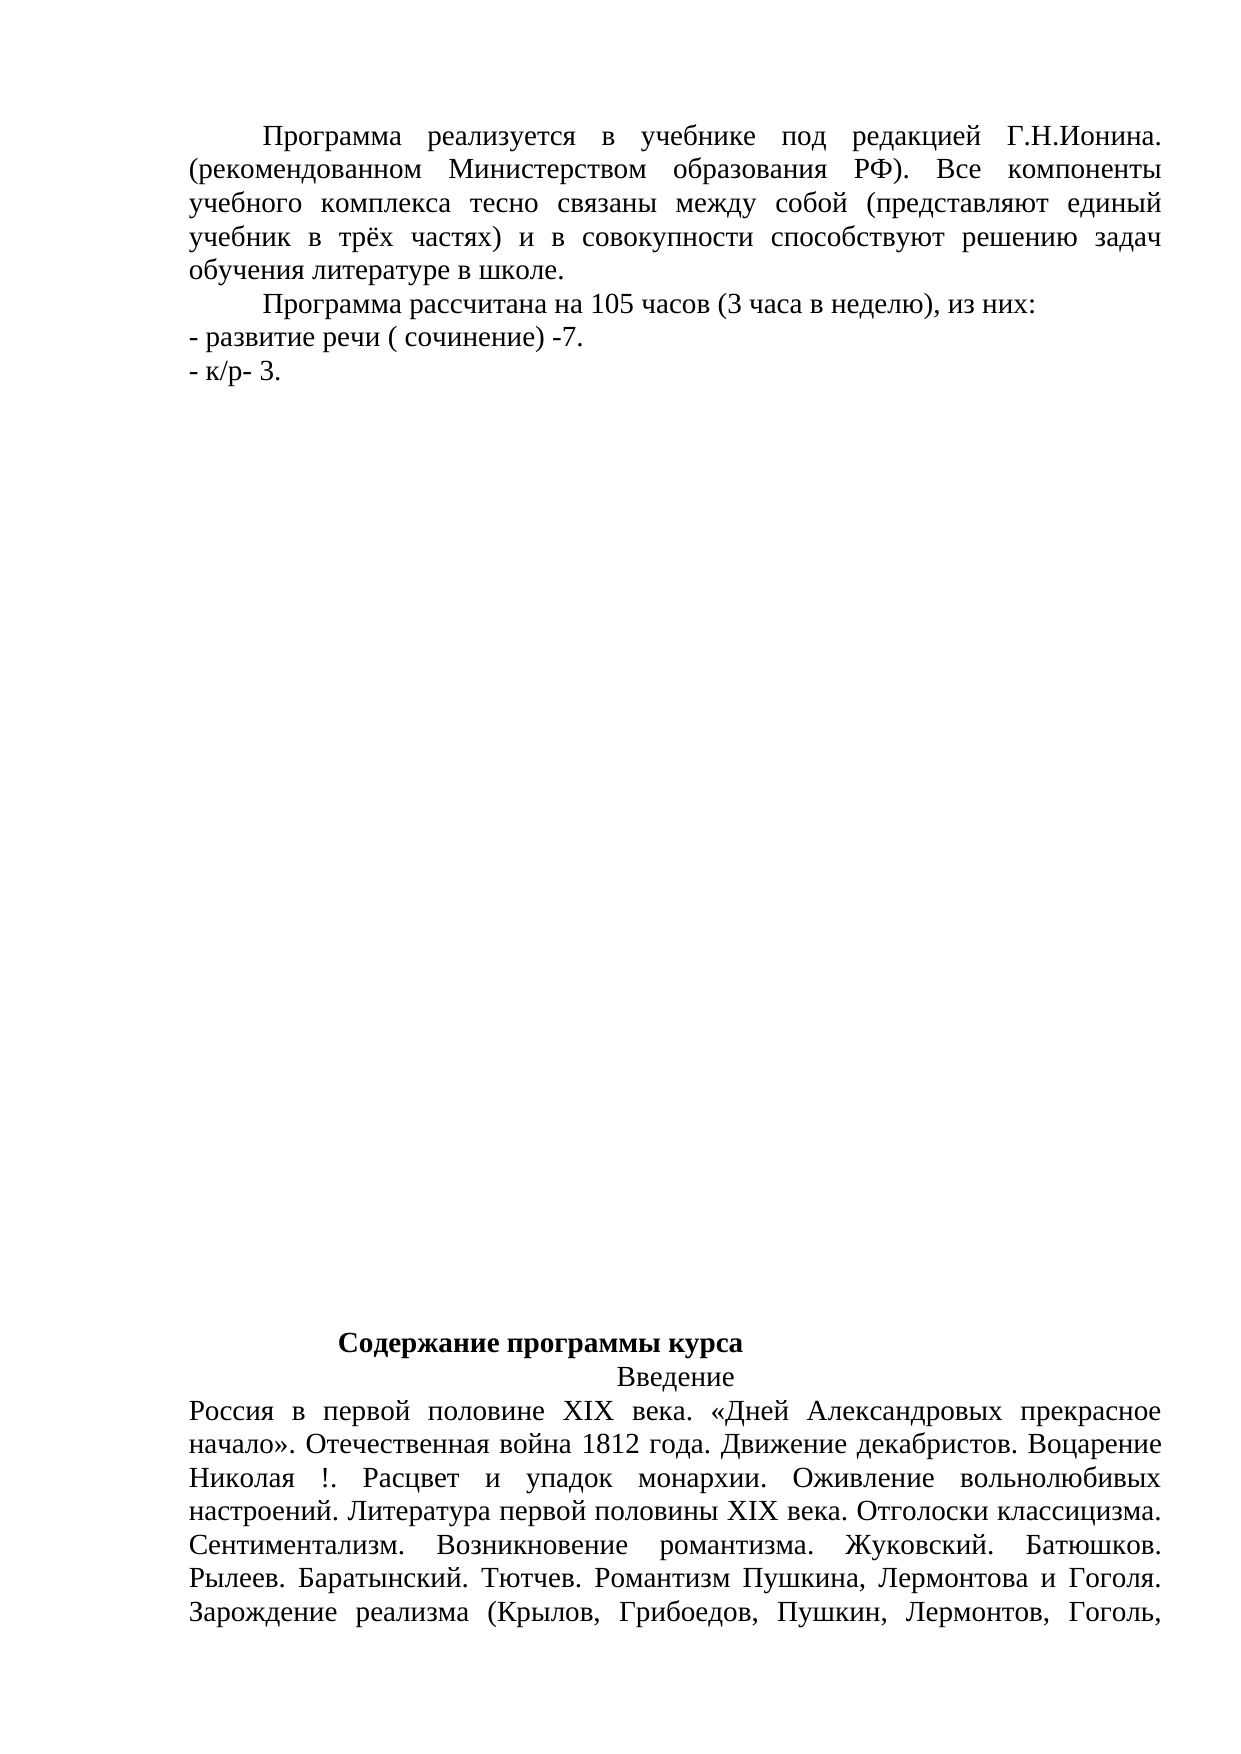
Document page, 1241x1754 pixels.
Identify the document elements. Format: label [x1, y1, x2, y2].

table_header [166, 118, 1185, 1627]
